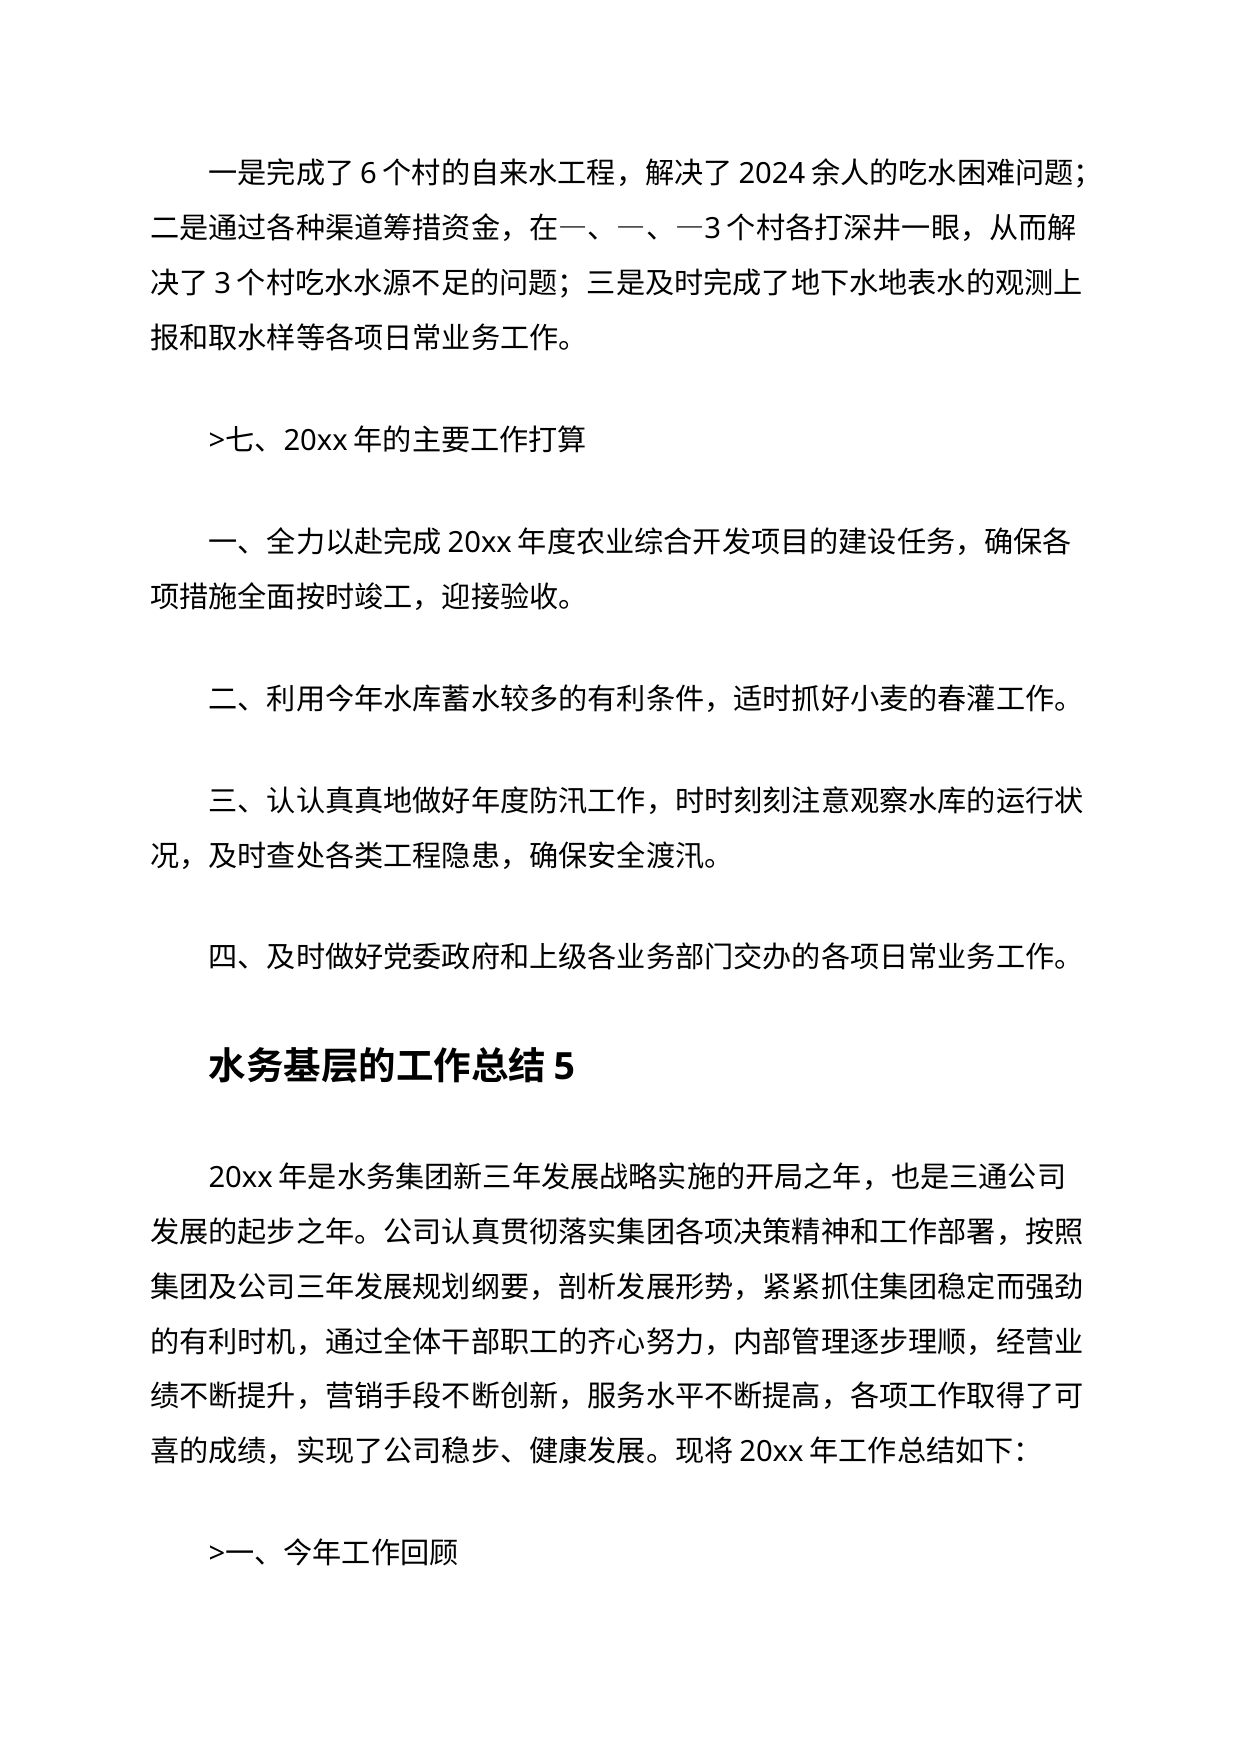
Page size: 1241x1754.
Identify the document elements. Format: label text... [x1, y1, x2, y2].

text 一是完成了6个村的自来水工程，解决了2024余人的吃水困难问题；二是通过各种渠道筹措资金，在—、—、—3个村各打深井一眼，从而解决了3个村吃水水源不足的问题；三是及时完成了地下水地表水的观测上报和取水样等各项日常业务工作。 [150, 150, 1090, 357]
text 水务基层的工作总结5 [150, 1036, 1090, 1090]
text 20xx年是水务集团新三年发展战略实施的开局之年，也是三通公司发展的起步之年。公司认真贯彻落实集团各项决策精神和工作部署，按照集团及公司三年发展规划纲要，剖析发展形势，紧紧抓住集团稳定而强劲的有利时机，通过全体干部职工的齐心努力，内部管理逐步理顺，经营业绩不断提升，营销手段不断创新，服务水平不断提高，各项工作取得了可喜的成绩，实现了公司稳步、健康发展。现将20xx年工作总结如下： [150, 1153, 1090, 1470]
text >一、今年工作回顾 [150, 1530, 1090, 1572]
text 一、全力以赴完成20xx年度农业综合开发项目的建设任务，确保各项措施全面按时竣工，迎接验收。 [150, 519, 1090, 616]
text 四、及时做好党委政府和上级各业务部门交办的各项日常业务工作。 [150, 934, 1090, 976]
text >七、20xx年的主要工作打算 [150, 417, 1090, 459]
text 三、认认真真地做好年度防汛工作，时时刻刻注意观察水库的运行状况，及时查处各类工程隐患，确保安全渡汛。 [150, 777, 1090, 874]
text 二、利用今年水库蓄水较多的有利条件，适时抓好小麦的春灌工作。 [150, 676, 1090, 718]
